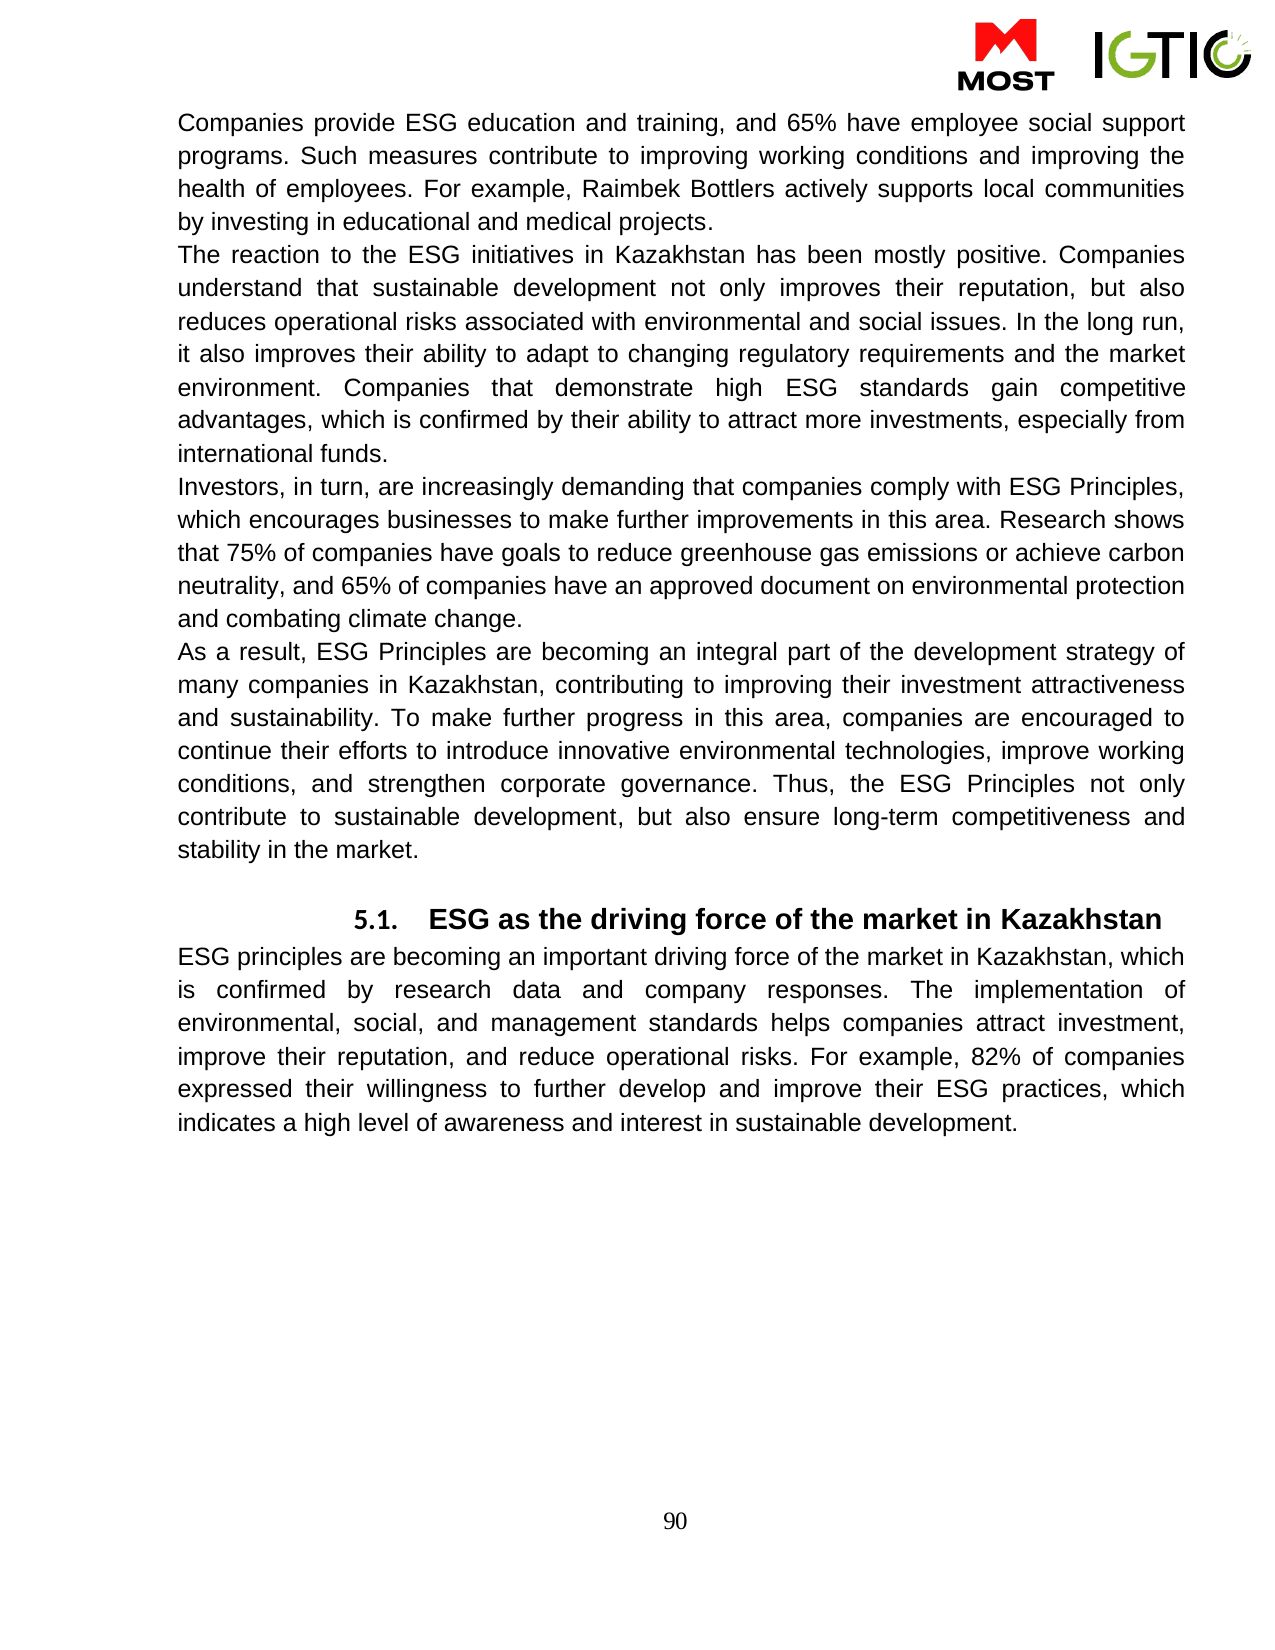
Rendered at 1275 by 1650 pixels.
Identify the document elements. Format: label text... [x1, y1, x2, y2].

text Companies provide ESG education and training, and 65% have employee social support programs. Such measures contribute to improving working conditions and improving the health of employees. For example, Raimbek Bottlers actively supports local communities by investing in educational and medical projects. [177, 108, 1187, 236]
text ESG principles are becoming an important driving force of the market in Kazakhstan, which is confirmed by research data and company responses. The implementation of environmental, social, and management standards helps companies attract investment, improve their reputation, and reduce operational risks. For example, 82% of companies expressed their willingness to further develop and improve their ESG practices, which indicates a high level of awareness and interest in sustainable development. [177, 942, 1187, 1136]
subtitle ESG as the driving force of the market in Kazakhstan [353, 901, 1200, 937]
picture [1095, 30, 1252, 78]
text Investors, in turn, are increasingly demanding that companies comply with ESG Principles, which encourages businesses to make further improvements in this area. Research shows that 75% of companies have goals to reduce greenhouse gas emissions or achieve carbon neutrality, and 65% of companies have an approved document on environmental protection and combating climate change. [177, 472, 1186, 632]
text As a result, ESG Principles are becoming an integral part of the development strategy of many companies in Kazakhstan, contributing to improving their investment attractiveness and sustainability. To make further progress in this area, companies are encouraged to continue their efforts to introduce innovative environmental technologies, improve working conditions, and strengthen corporate governance. Thus, the ESG Principles not only contribute to sustainable development, but also ensure long-term competitiveness and stability in the market. [177, 637, 1187, 864]
picture [956, 19, 1057, 91]
text The reaction to the ESG initiatives in Kazakhstan has been mostly positive. Companies understand that sustainable development not only improves their reputation, but also reduces operational risks associated with environmental and social issues. In the long run, it also improves their ability to adapt to changing regulatory requirements and the market environment. Companies that demonstrate high ESG standards gain competitive advantages, which is confirmed by their ability to attract more investments, especially from international funds. [177, 240, 1187, 467]
